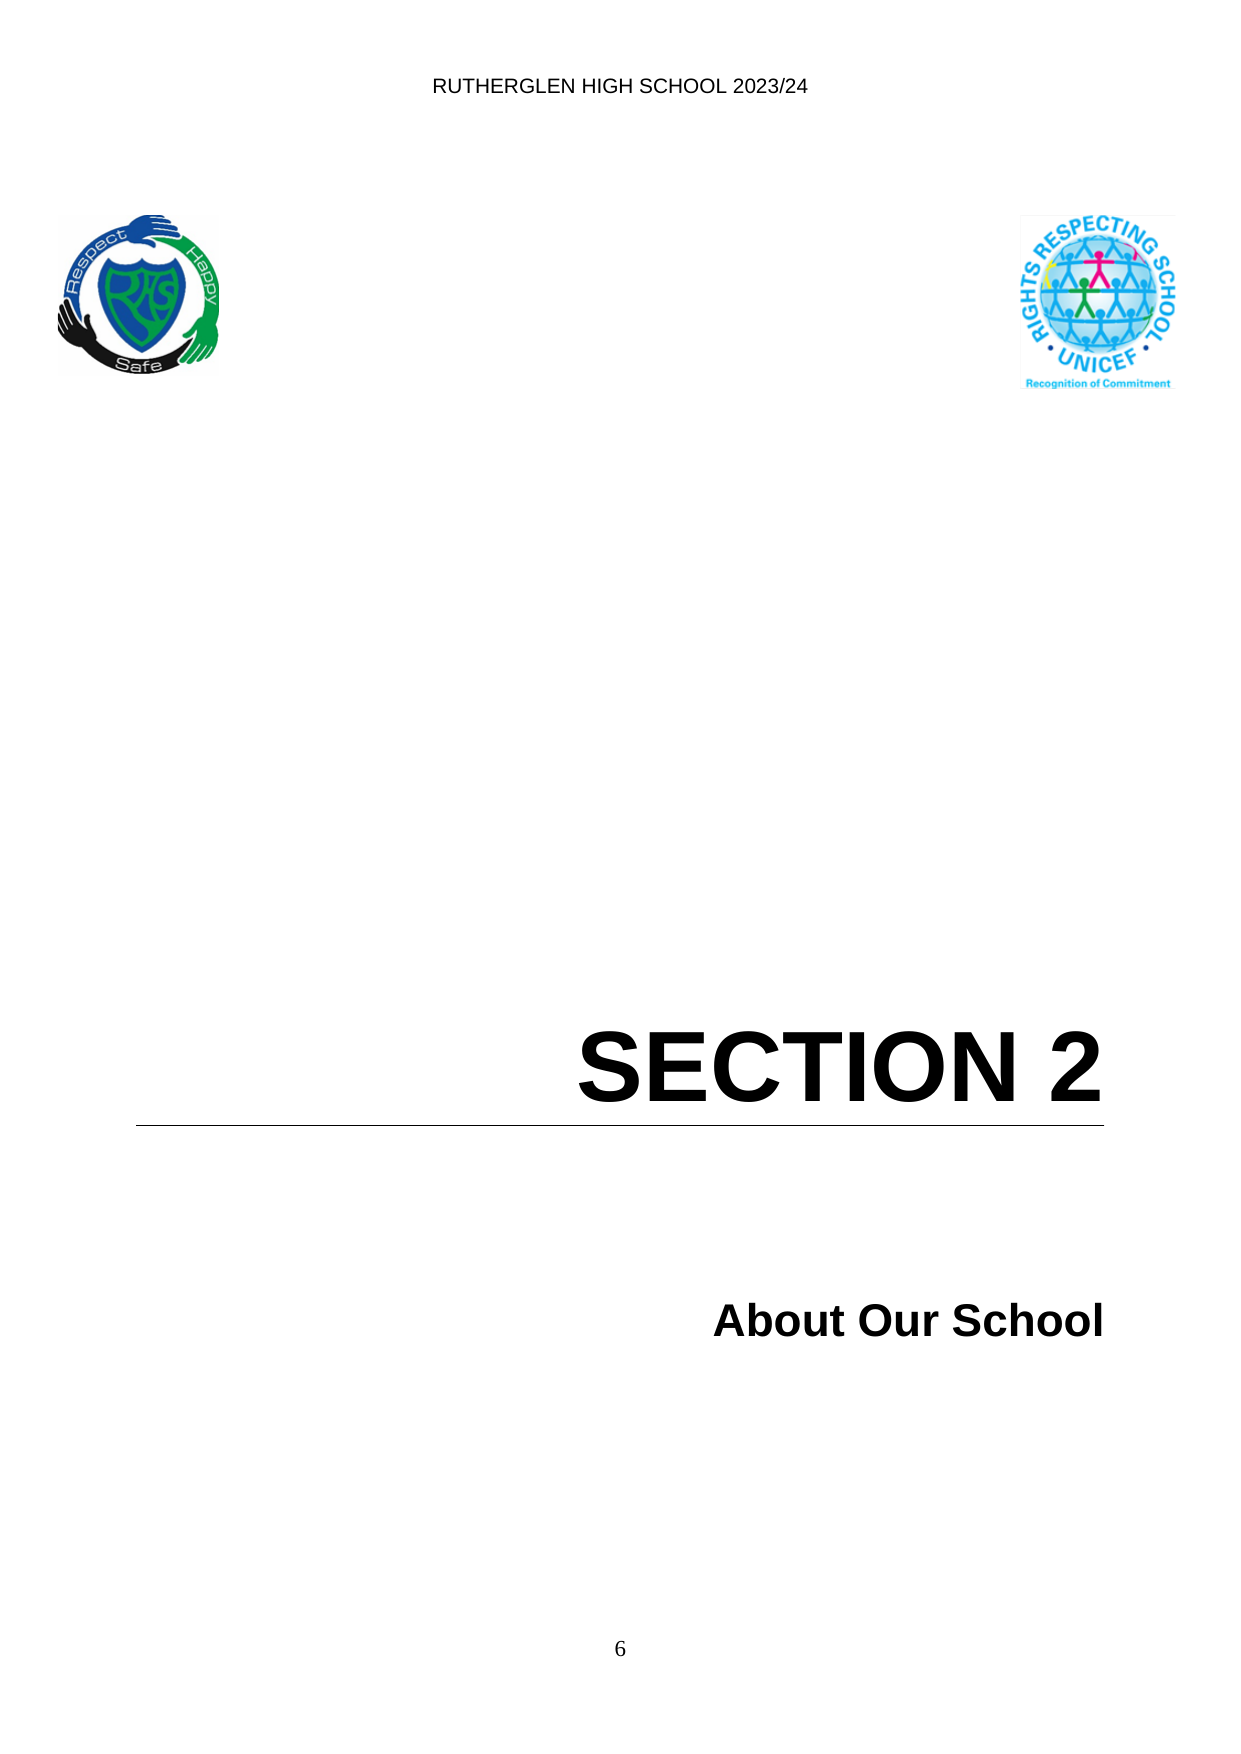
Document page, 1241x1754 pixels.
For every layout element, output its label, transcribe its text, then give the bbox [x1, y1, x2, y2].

picture [1019, 215, 1175, 387]
picture [56, 215, 219, 375]
text About Our School [136, 1294, 1104, 1346]
text SECTION 2 [136, 1008, 1104, 1125]
